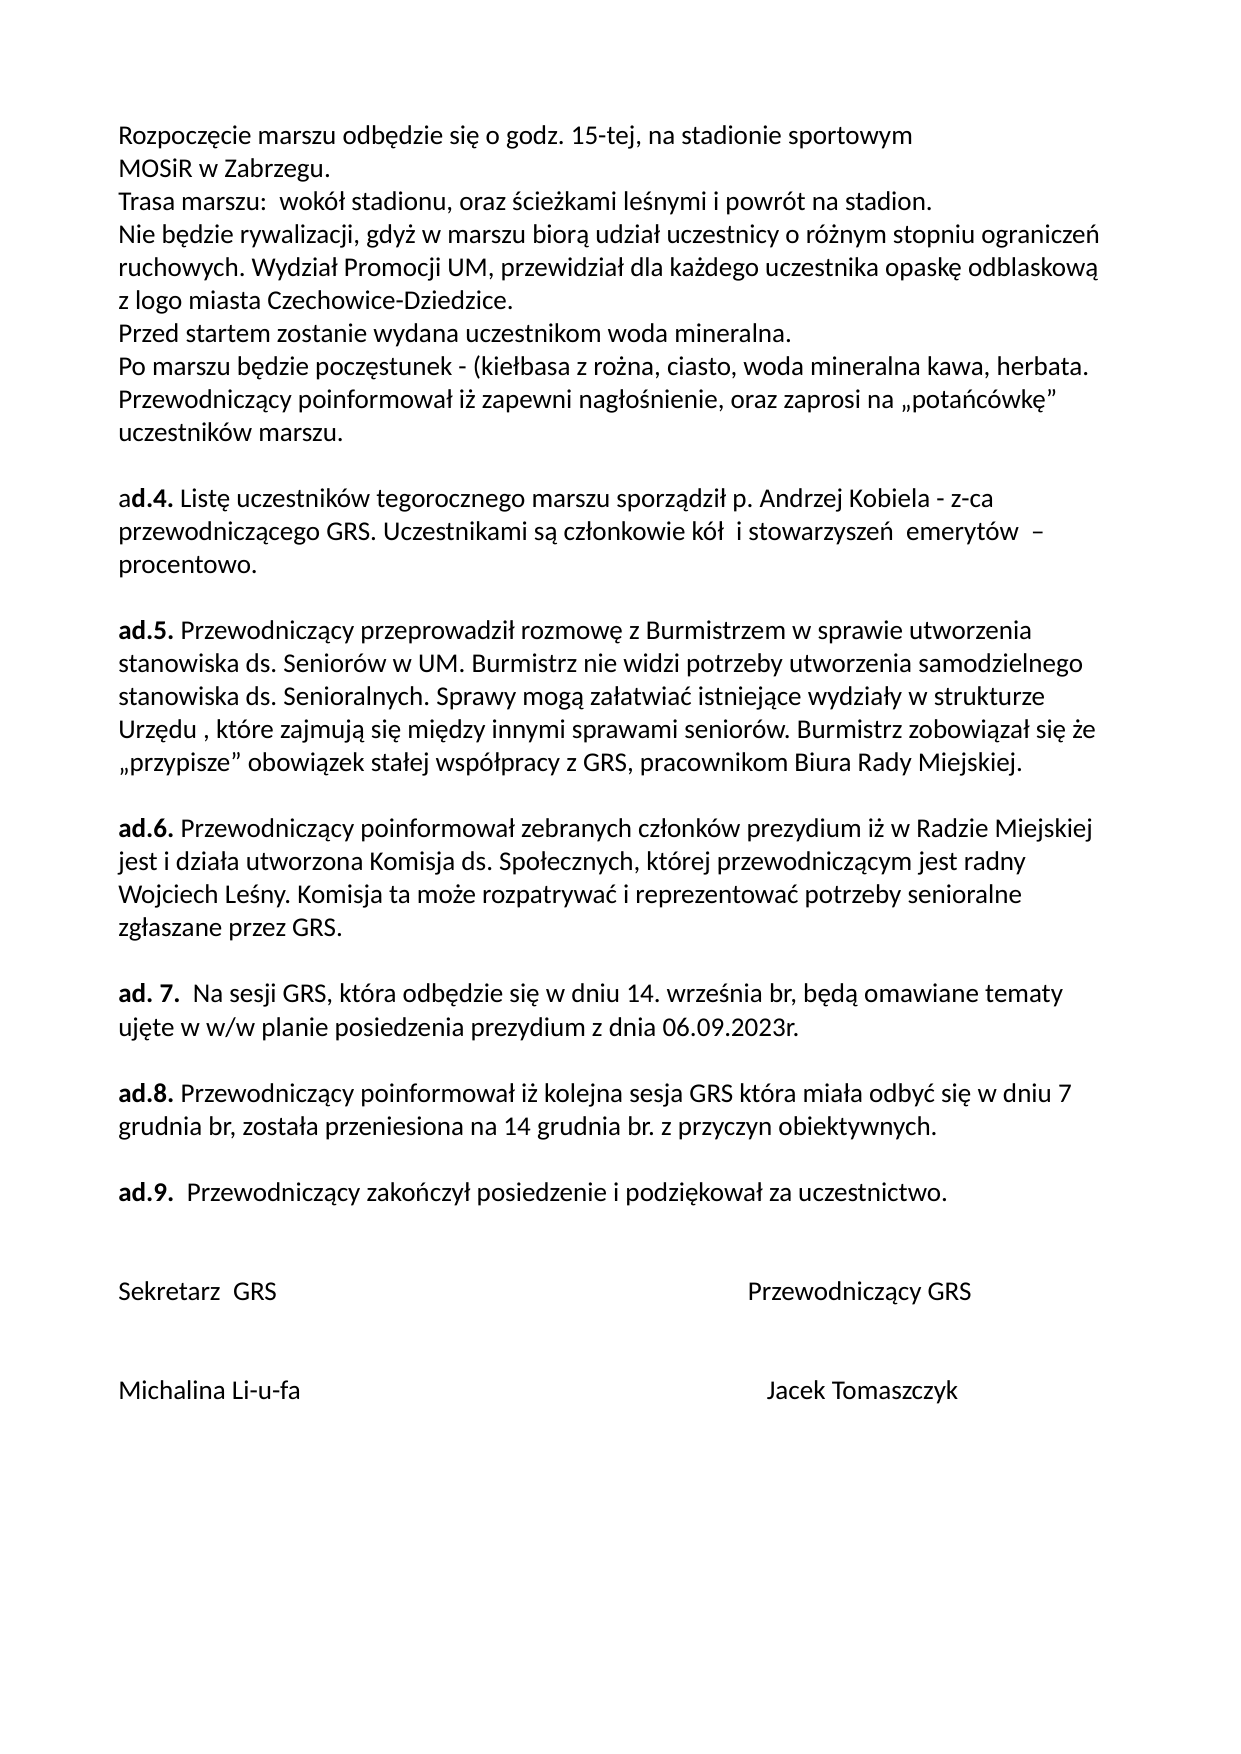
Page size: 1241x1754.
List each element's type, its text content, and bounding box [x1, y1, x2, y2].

text MOSiR w Zabrzegu. [118, 151, 1122, 184]
text ad. 7. Na sesji GRS, która odbędzie się w dniu 14. września br, będą omawiane tematy ujęte w w/w planie posiedzenia prezydium z dnia 06.09.2023r. [118, 977, 1122, 1043]
text Michalina Li-u-fa Jacek Tomaszczyk [118, 1373, 1122, 1406]
text ad.6. Przewodniczący poinformował zebranych członków prezydium iż w Radzie Miejskiej jest i działa utworzona Komisja ds. Społecznych, której przewodniczącym jest radny Wojciech Leśny. Komisja ta może rozpatrywać i reprezentować potrzeby senioralne zgłaszane przez GRS. [118, 812, 1122, 944]
text z logo miasta Czechowice-Dziedzice. [118, 283, 1122, 316]
text ad.8. Przewodniczący poinformował iż kolejna sesja GRS która miała odbyć się w dniu 7 grudnia br, została przeniesiona na 14 grudnia br. z przyczyn obiektywnych. [118, 1076, 1122, 1142]
text Po marszu będzie poczęstunek - (kiełbasa z rożna, ciasto, woda mineralna kawa, herbata. [118, 349, 1122, 382]
text Sekretarz GRS Przewodniczący GRS [118, 1274, 1122, 1307]
text ad.5. Przewodniczący przeprowadził rozmowę z Burmistrzem w sprawie utworzenia stanowiska ds. Seniorów w UM. Burmistrz nie widzi potrzeby utworzenia samodzielnego stanowiska ds. Senioralnych. Sprawy mogą załatwiać istniejące wydziały w strukturze Urzędu , które zajmują się między innymi sprawami seniorów. Burmistrz zobowiązał się że „przypisze” obowiązek stałej współpracy z GRS, pracownikom Biura Rady Miejskiej. [118, 613, 1122, 778]
text Przed startem zostanie wydana uczestnikom woda mineralna. [118, 316, 1122, 349]
text Trasa marszu: wokół stadionu, oraz ścieżkami leśnymi i powrót na stadion. [118, 184, 1122, 217]
text Przewodniczący poinformował iż zapewni nagłośnienie, oraz zaprosi na „potańcówkę” uczestników marszu. [118, 382, 1122, 448]
text ad.4. Listę uczestników tegorocznego marszu sporządził p. Andrzej Kobiela - z-ca przewodniczącego GRS. Uczestnikami są członkowie kół i stowarzyszeń emerytów – procentowo. [118, 481, 1122, 580]
text ad.9. Przewodniczący zakończył posiedzenie i podziękował za uczestnictwo. [118, 1175, 1122, 1208]
text Rozpoczęcie marszu odbędzie się o godz. 15-tej, na stadionie sportowym [118, 118, 1122, 151]
text Nie będzie rywalizacji, gdyż w marszu biorą udział uczestnicy o różnym stopniu ograniczeń ruchowych. Wydział Promocji UM, przewidział dla każdego uczestnika opaskę odblaskową [118, 217, 1122, 283]
